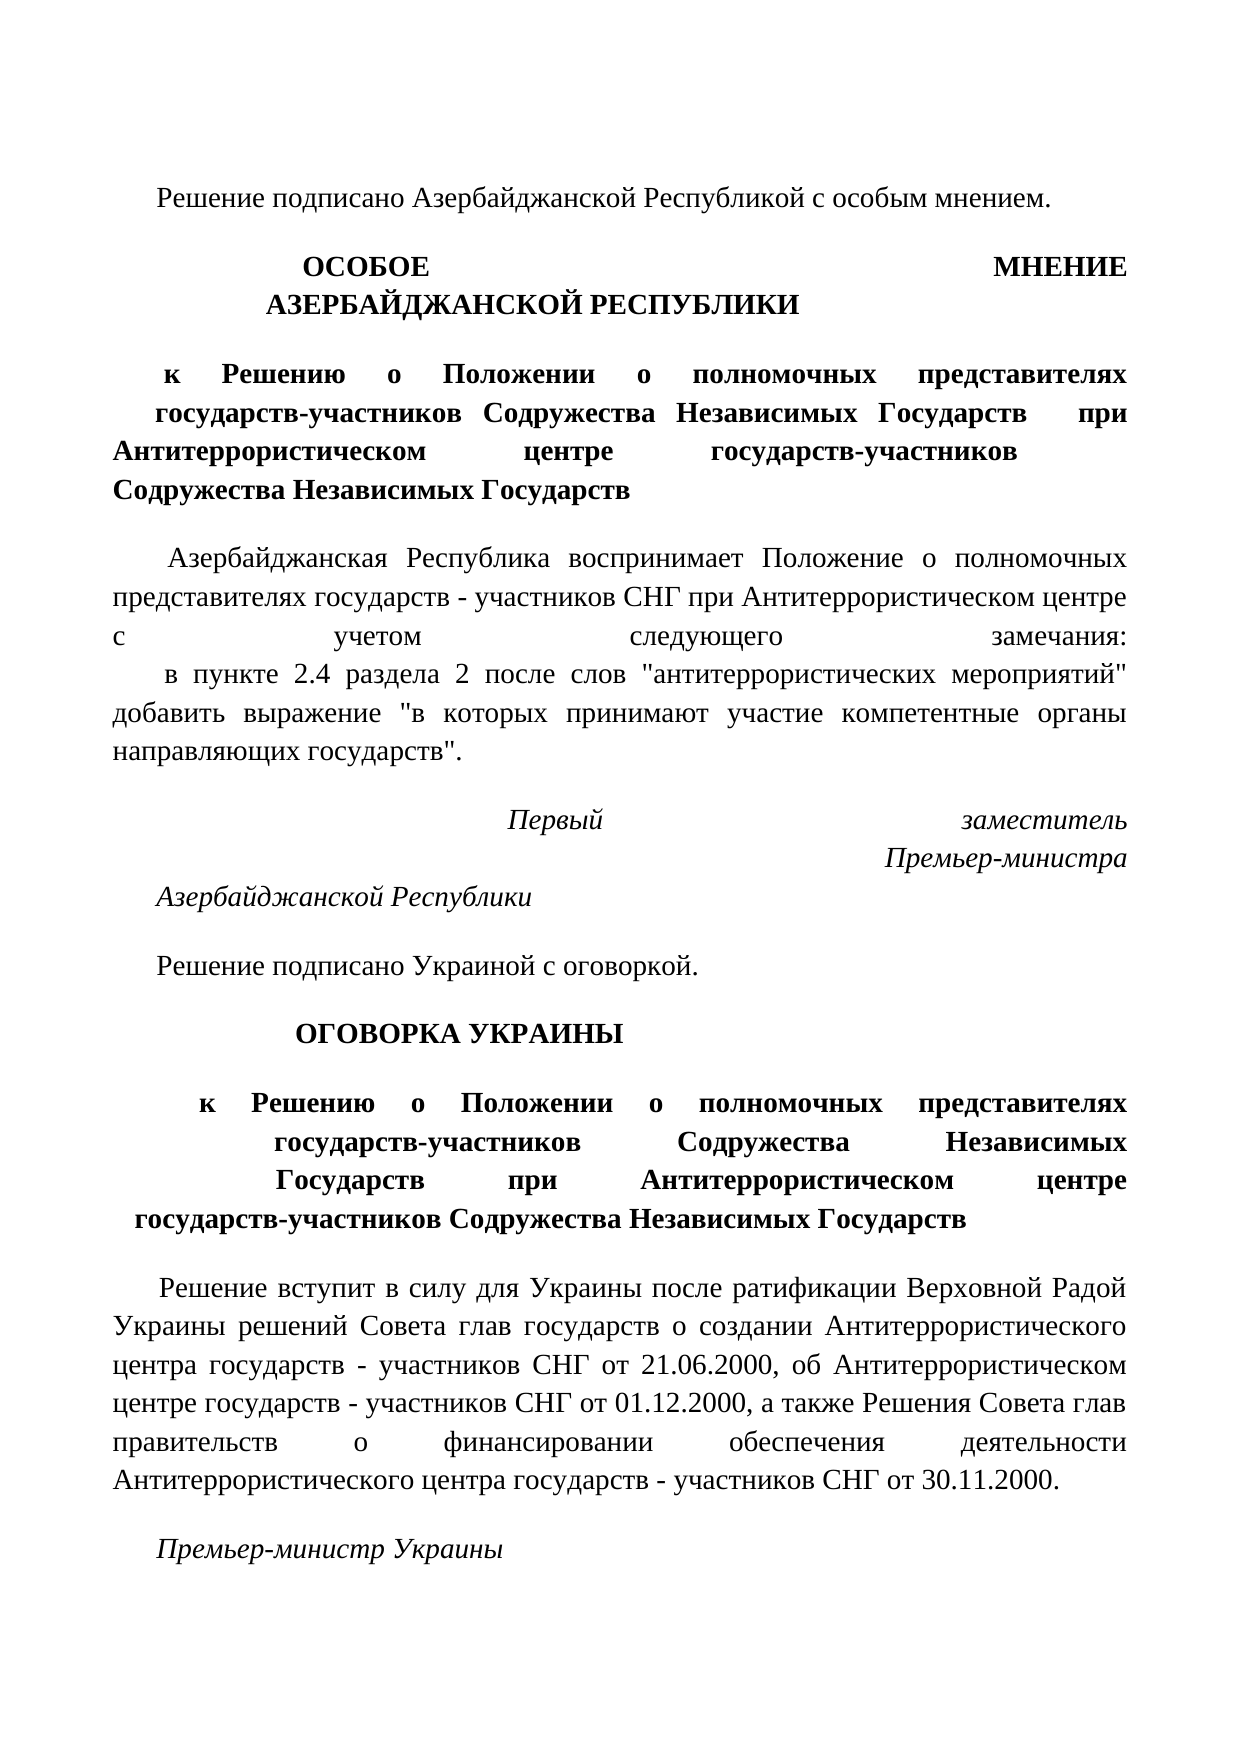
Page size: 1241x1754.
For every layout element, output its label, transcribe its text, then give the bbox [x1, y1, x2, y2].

text к Решению о Положении о полномочных представителях государств-участников Содружества Независимых Государств при Антитеррористическом центре государств-участников Содружества Независимых Государств [112, 356, 1128, 505]
text Решение подписано Украиной с оговоркой. [112, 948, 1128, 981]
text Решение подписано Азербайджанской Республикой с особым мнением. [112, 180, 1128, 214]
text Азербайджанская Республика воспринимает Положение о полномочных представителях государств - участников СНГ при Антитеррористическом центре с учетом следующего замечания: в пункте 2.4 раздела 2 после слов "антитеррористических мероприятий" добавить выражение "в которых принимают участие компетентные органы направляющих государств". [112, 541, 1128, 767]
text ОГОВОРКА УКРАИНЫ [112, 1017, 1128, 1050]
text ОСОБОЕ МНЕНИЕ АЗЕРБАЙДЖАНСКОЙ РЕСПУБЛИКИ [112, 249, 1128, 321]
text Премьер-министр Украины [112, 1531, 1128, 1565]
text Первый заместитель Премьер-министра Азербайджанской Республики [112, 802, 1128, 913]
text к Решению о Положении о полномочных представителях государств-участников Содружества Независимых Государств при Антитеррористическом центре государств-участников Содружества Независимых Государств [112, 1085, 1128, 1234]
text Решение вступит в силу для Украины после ратификации Верховной Радой Украины решений Совета глав государств о создании Антитеррористического центра государств - участников СНГ от 21.06.2000, об Антитеррористическом центре государств - участников СНГ от 01.12.2000, а также Решения Совета глав правительств о финансировании обеспечения деятельности Антитеррористического центра государств - участников СНГ от 30.11.2000. [112, 1270, 1128, 1496]
